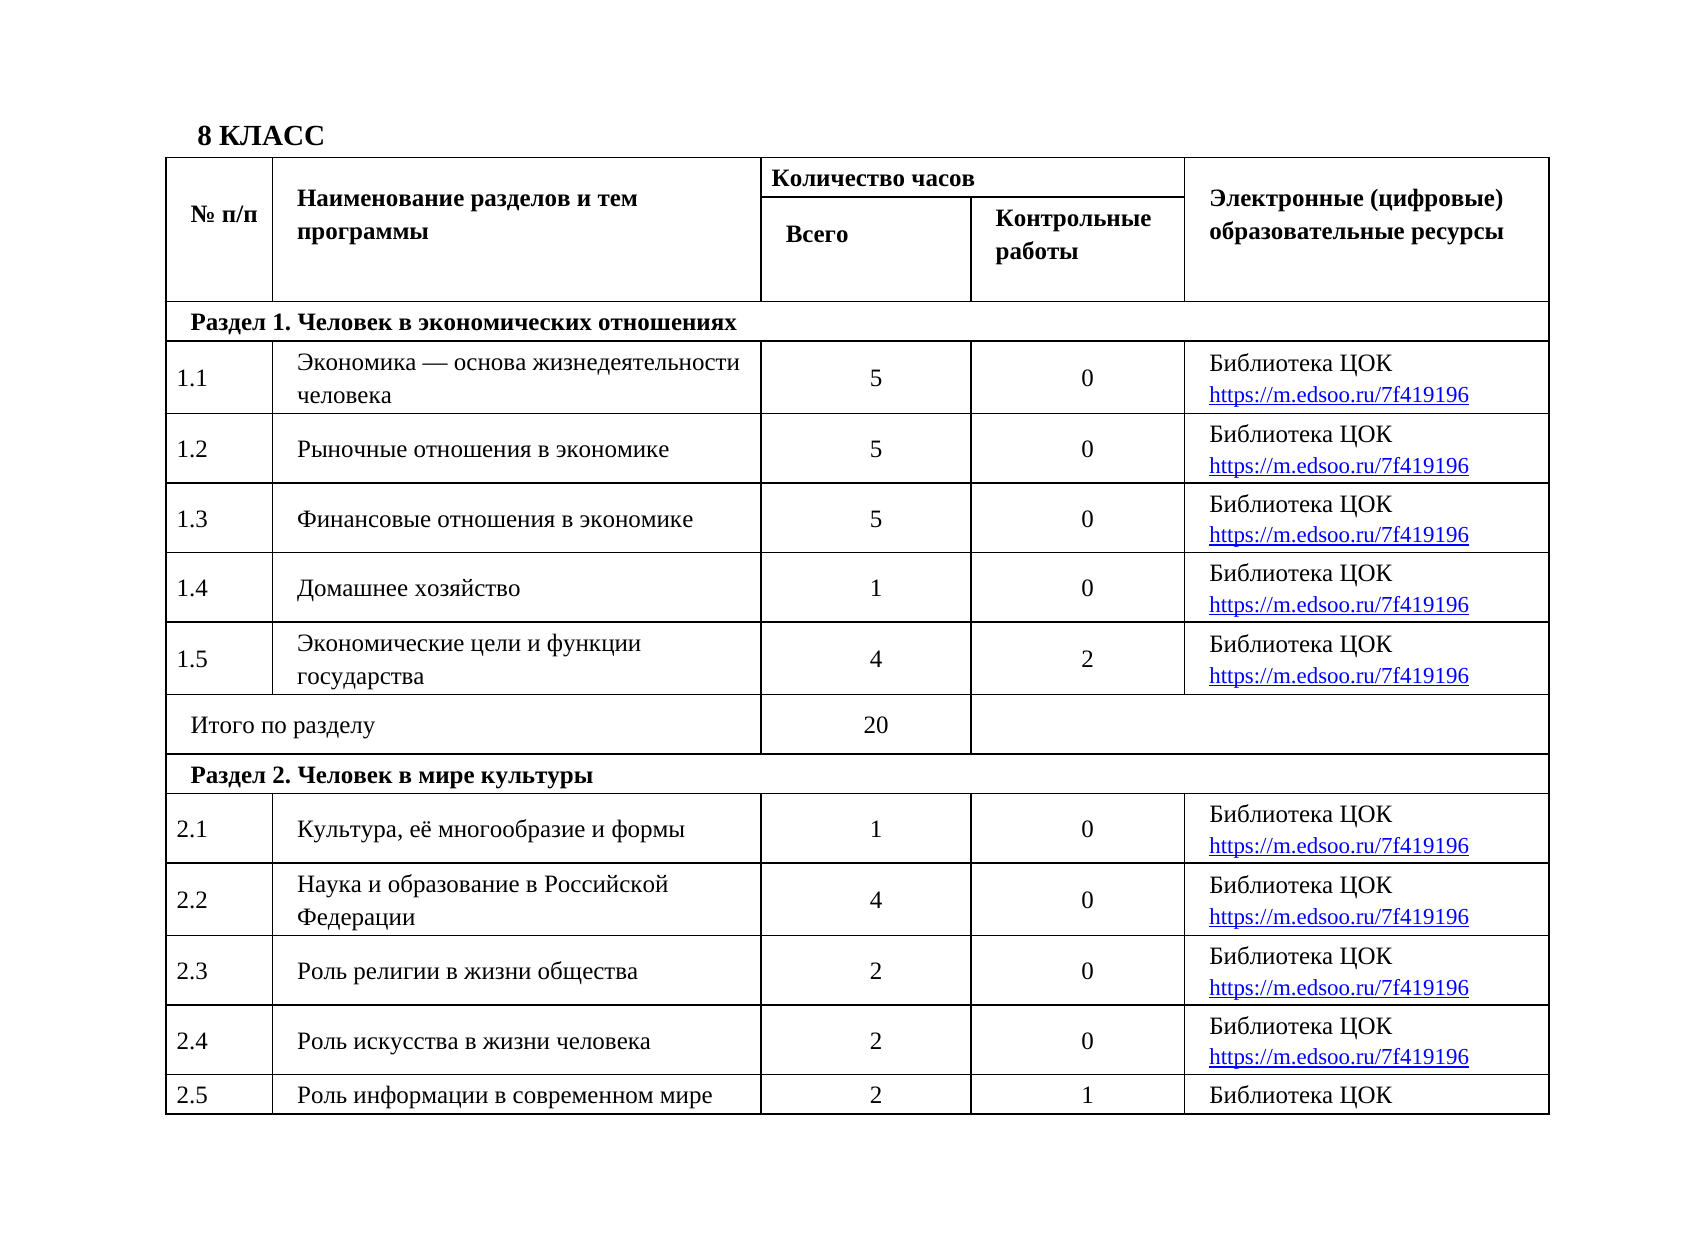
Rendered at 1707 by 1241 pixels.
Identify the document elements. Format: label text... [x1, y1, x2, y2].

table_cell 5 [762, 484, 970, 552]
table_cell 0 [972, 936, 1184, 1004]
table_cell Раздел 1. Человек в экономических отношениях [167, 302, 1548, 340]
table_cell 4 [762, 864, 970, 934]
table_cell 5 [762, 414, 970, 482]
table_cell 0 [972, 484, 1184, 552]
table_cell 1 [972, 1075, 1184, 1113]
table_cell Библиотека ЦОК https://m.edsoo.ru/7f419196 [1185, 342, 1548, 412]
table_cell 2 [762, 936, 970, 1004]
table_cell Библиотека ЦОК https://m.edsoo.ru/7f419196 [1185, 414, 1548, 482]
table_cell 0 [972, 414, 1184, 482]
table_cell 0 [972, 864, 1184, 934]
table_cell 2.1 [167, 794, 272, 862]
table_cell [972, 695, 1548, 753]
table_cell 1.4 [167, 553, 272, 621]
table_cell Роль религии в жизни общества [273, 936, 760, 1004]
table_header Количество часов [762, 158, 1184, 196]
table_cell Экономические цели и функции государства [273, 623, 760, 694]
table_header № п/п [167, 158, 272, 301]
table_cell 0 [972, 1006, 1184, 1074]
table_cell Библиотека ЦОК https://m.edsoo.ru/7f419196 [1185, 794, 1548, 862]
table_cell 0 [972, 553, 1184, 621]
table_cell 2 [972, 623, 1184, 694]
table_cell 2.2 [167, 864, 272, 934]
table_cell Наука и образование в Российской Федерации [273, 864, 760, 934]
table_cell 2.4 [167, 1006, 272, 1074]
table_cell 2.3 [167, 936, 272, 1004]
table_cell 1.1 [167, 342, 272, 412]
table_cell Библиотека ЦОК https://m.edsoo.ru/7f419196 [1185, 553, 1548, 621]
table_cell Библиотека ЦОК https://m.edsoo.ru/7f419196 [1185, 484, 1548, 552]
table_cell 5 [762, 342, 970, 412]
table_cell 2.5 [167, 1075, 272, 1113]
table_cell 2 [762, 1075, 970, 1113]
table_cell 1.2 [167, 414, 272, 482]
table_cell Роль искусства в жизни человека [273, 1006, 760, 1074]
table_cell Всего [762, 198, 970, 301]
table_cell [1185, 1075, 1548, 1113]
table_cell 1.3 [167, 484, 272, 552]
table_cell Домашнее хозяйство [273, 553, 760, 621]
table_cell 1.5 [167, 623, 272, 694]
table_cell Библиотека ЦОК https://m.edsoo.ru/7f419196 [1185, 936, 1548, 1004]
table_cell Библиотека ЦОК https://m.edsoo.ru/7f419196 [1185, 864, 1548, 934]
table_cell Финансовые отношения в экономике [273, 484, 760, 552]
table_header Наименование разделов и тем программы [273, 158, 760, 301]
table_cell 0 [972, 794, 1184, 862]
table_cell 0 [972, 342, 1184, 412]
table_cell 20 [762, 695, 970, 753]
table_cell Культура, её многообразие и формы [273, 794, 760, 862]
table_cell Экономика — основа жизнедеятельности человека [273, 342, 760, 412]
table_cell 1 [762, 794, 970, 862]
table_cell Рыночные отношения в экономике [273, 414, 760, 482]
table_cell 1 [762, 553, 970, 621]
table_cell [1185, 1006, 1548, 1074]
table_header Электронные (цифровые) образовательные ресурсы [1185, 158, 1548, 301]
table_cell 2 [762, 1006, 970, 1074]
table_cell Итого по разделу [167, 695, 760, 753]
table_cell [273, 1075, 760, 1113]
text 8 КЛАСС [190, 118, 1618, 152]
table_cell 4 [762, 623, 970, 694]
table_cell Раздел 2. Человек в мире культуры [167, 755, 1548, 792]
table_cell Контрольные работы [972, 198, 1184, 301]
table_cell Библиотека ЦОК https://m.edsoo.ru/7f419196 [1185, 623, 1548, 694]
